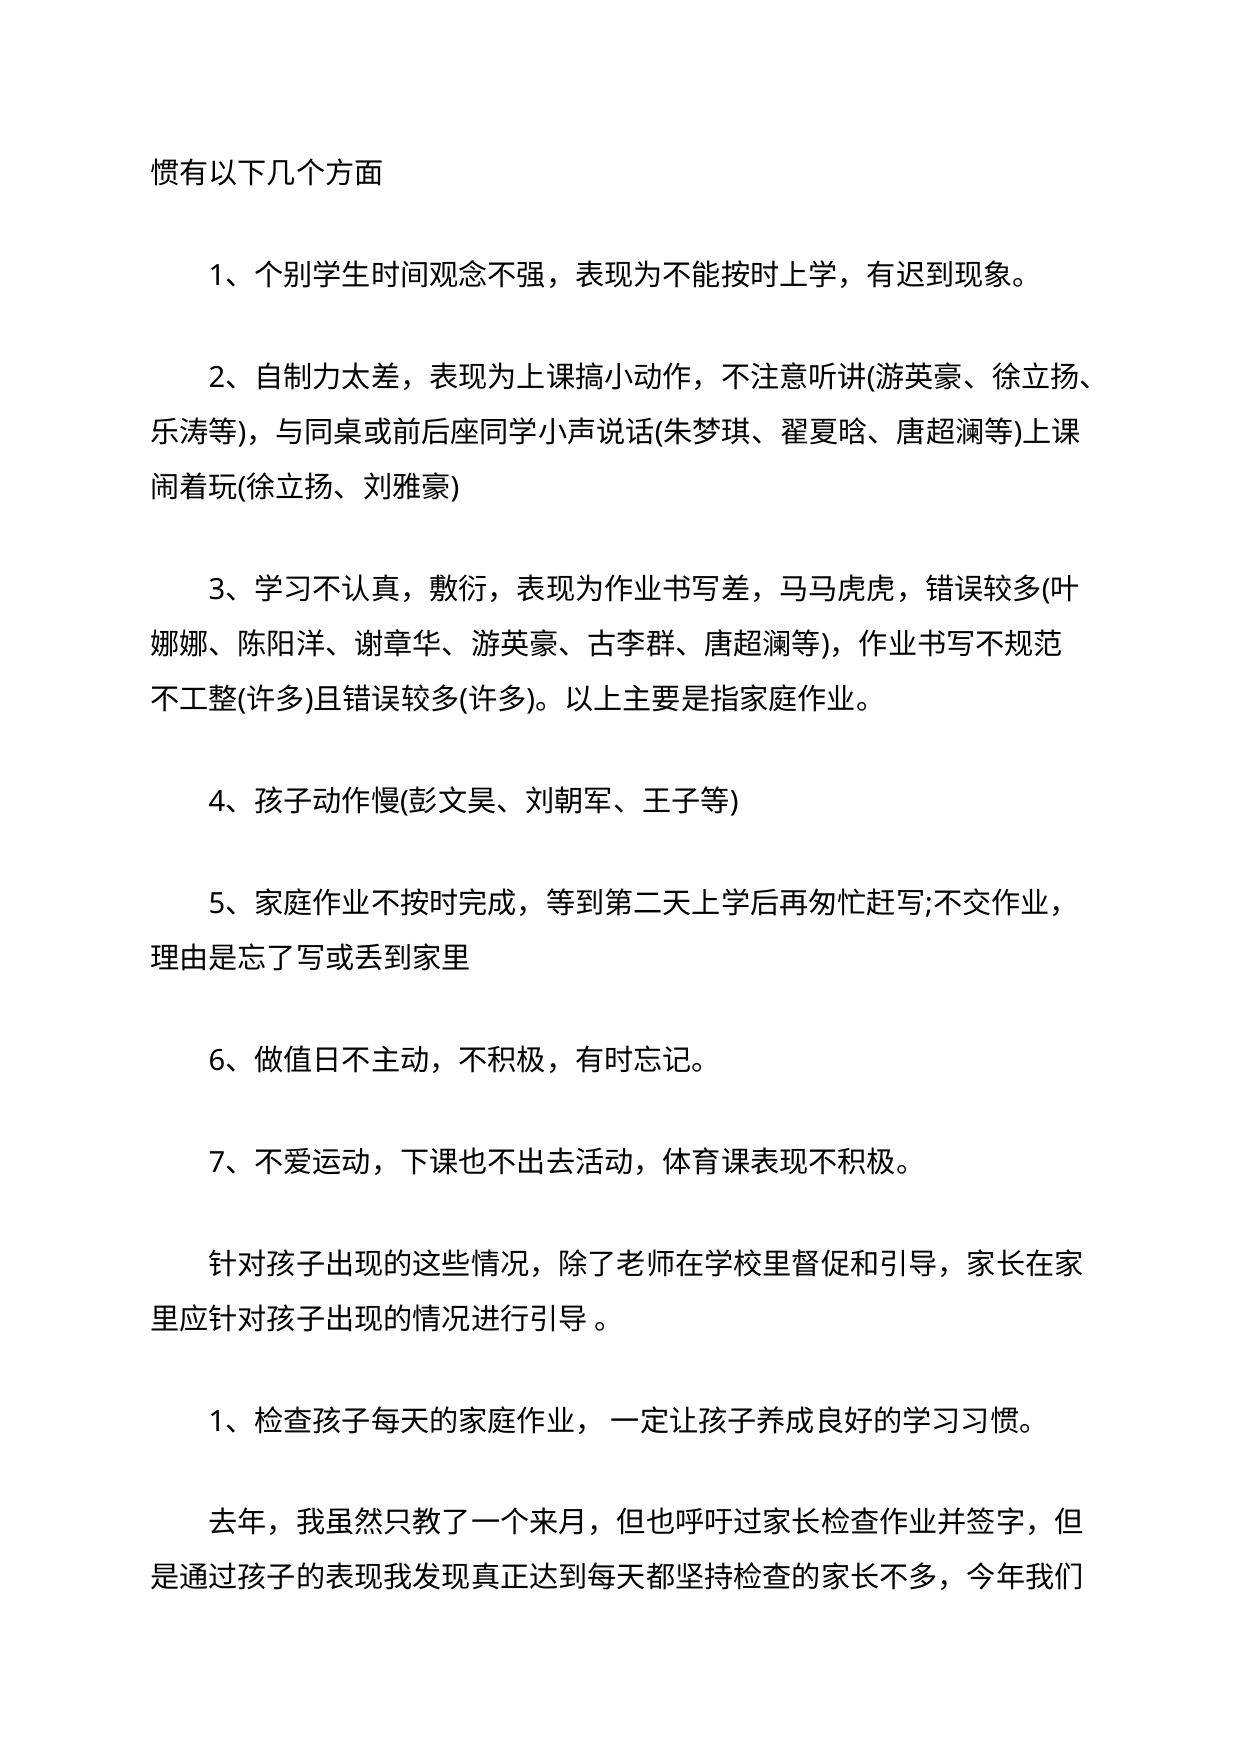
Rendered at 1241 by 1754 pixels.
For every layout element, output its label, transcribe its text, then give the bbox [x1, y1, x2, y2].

text 1、检查孩子每天的家庭作业， 一定让孩子养成良好的学习习惯。 [150, 1397, 1090, 1439]
text 5、家庭作业不按时完成，等到第二天上学后再匆忙赶写;不交作业，理由是忘了写或丢到家里 [150, 880, 1090, 977]
text 6、做值日不主动，不积极，有时忘记。 [150, 1036, 1090, 1079]
text 4、孩子动作慢(彭文昊、刘朝军、王子等) [150, 778, 1090, 820]
text 3、学习不认真，敷衍，表现为作业书写差，马马虎虎，错误较多(叶娜娜、陈阳洋、谢章华、游英豪、古李群、唐超澜等)，作业书写不规范不工整(许多)且错误较多(许多)。以上主要是指家庭作业。 [150, 566, 1090, 718]
text 7、不爱运动，下课也不出去活动，体育课表现不积极。 [150, 1138, 1090, 1181]
text 2、自制力太差，表现为上课搞小动作，不注意听讲(游英豪、徐立扬、乐涛等)，与同桌或前后座同学小声说话(朱梦琪、翟夏晗、唐超澜等)上课闹着玩(徐立扬、刘雅豪) [150, 354, 1090, 506]
text 针对孩子出现的这些情况，除了老师在学校里督促和引导，家长在家里应针对孩子出现的情况进行引导 。 [150, 1240, 1090, 1338]
text 1、个别学生时间观念不强，表现为不能按时上学，有迟到现象。 [150, 252, 1090, 294]
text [150, 150, 1090, 192]
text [150, 1499, 1090, 1596]
